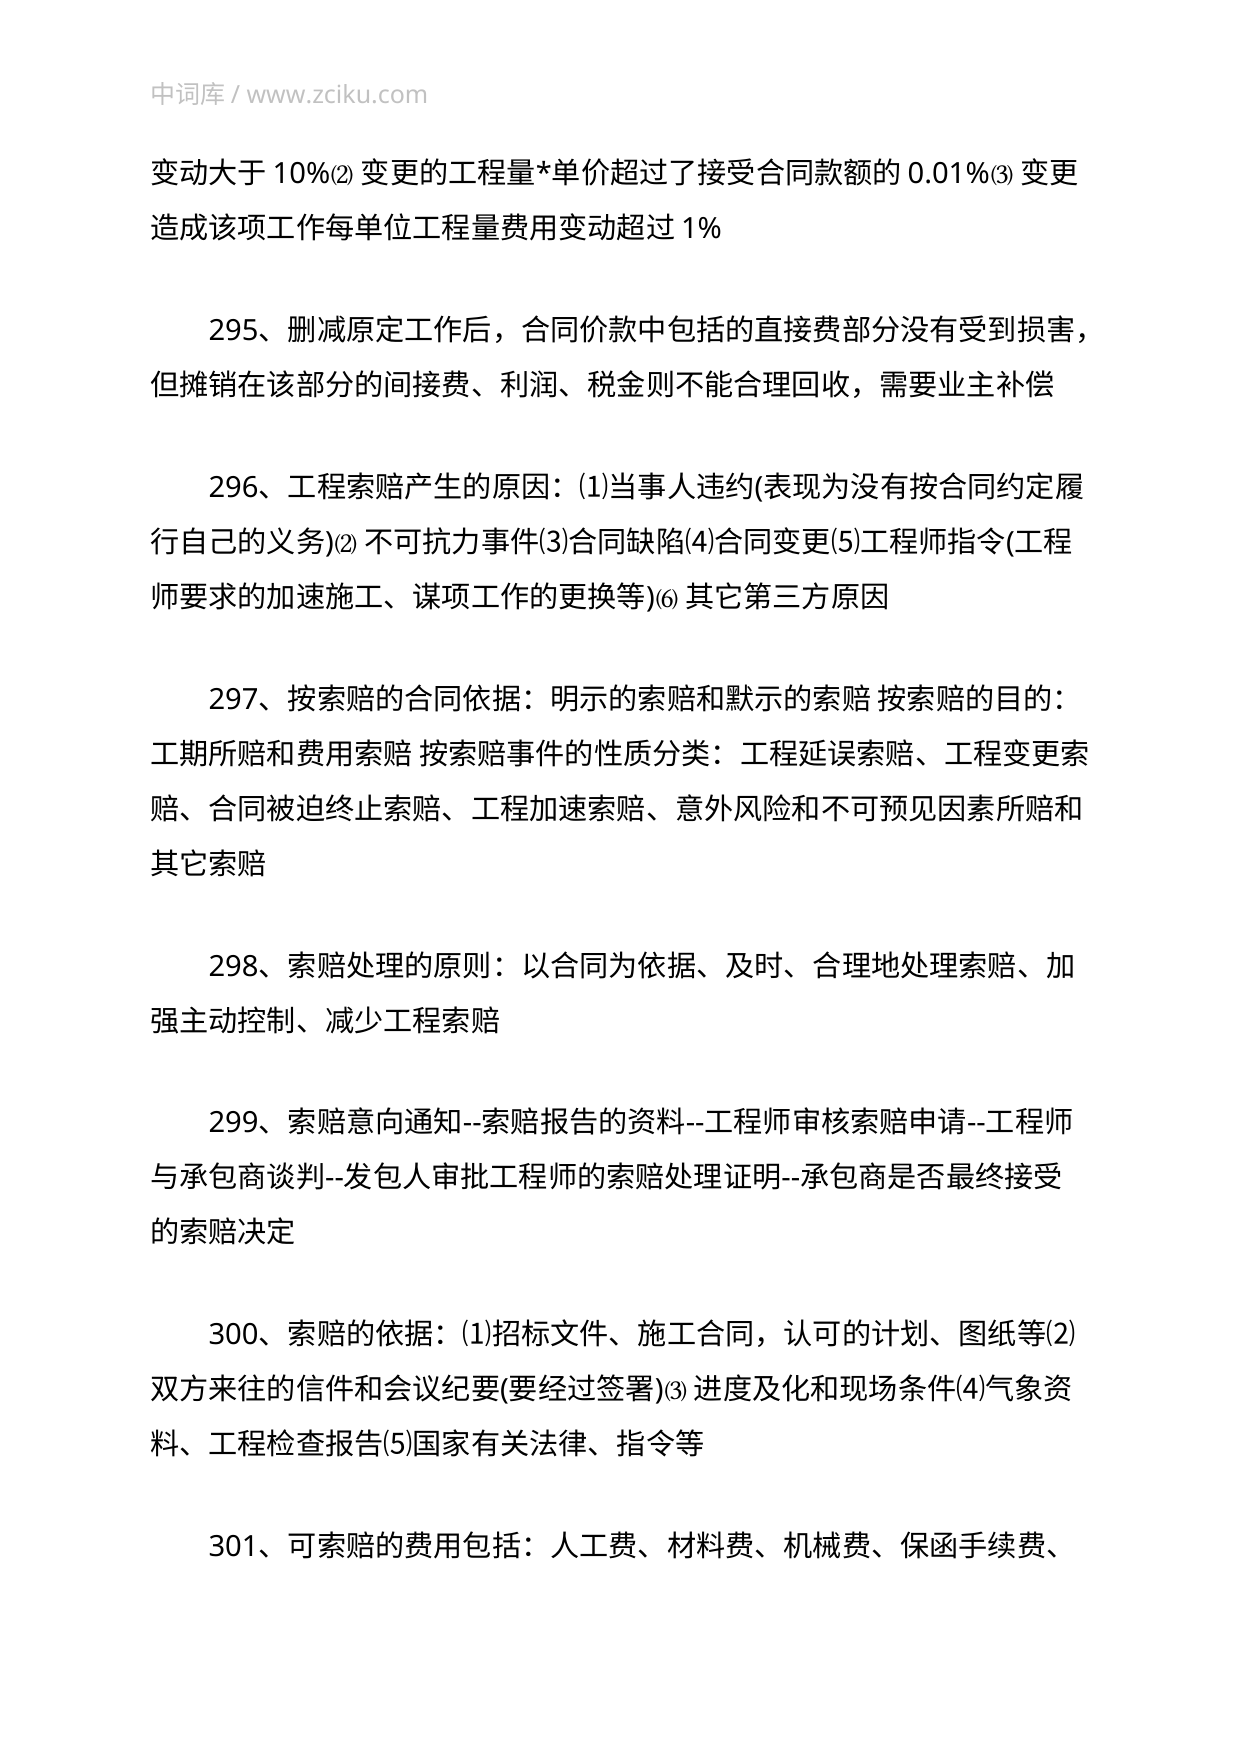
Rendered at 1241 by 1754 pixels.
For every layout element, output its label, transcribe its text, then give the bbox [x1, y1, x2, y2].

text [150, 1523, 1090, 1565]
text 299、索赔意向通知--索赔报告的资料--工程师审核索赔申请--工程师与承包商谈判--发包人审批工程师的索赔处理证明--承包商是否最终接受的索赔决定 [150, 1099, 1090, 1251]
text 297、按索赔的合同依据：明示的索赔和默示的索赔 按索赔的目的：工期所赔和费用索赔 按索赔事件的性质分类：工程延误索赔、工程变更索赔、合同被迫终止索赔、工程加速索赔、意外风险和不可预见因素所赔和其它索赔 [150, 676, 1090, 883]
text 298、索赔处理的原则：以合同为依据、及时、合理地处理索赔、加强主动控制、减少工程索赔 [150, 942, 1090, 1039]
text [150, 150, 1090, 247]
text 295、删减原定工作后，合同价款中包括的直接费部分没有受到损害，但摊销在该部分的间接费、利润、税金则不能合理回收，需要业主补偿 [150, 307, 1090, 404]
text 300、索赔的依据：⑴招标文件、施工合同，认可的计划、图纸等⑵双方来往的信件和会议纪要(要经过签署)⑶进度及化和现场条件⑷气象资料、工程检查报告⑸国家有关法律、指令等 [150, 1311, 1090, 1463]
text 296、工程索赔产生的原因：⑴当事人违约(表现为没有按合同约定履行自己的义务)⑵不可抗力事件⑶合同缺陷⑷合同变更⑸工程师指令(工程师要求的加速施工、谋项工作的更换等)⑹其它第三方原因 [150, 464, 1090, 616]
